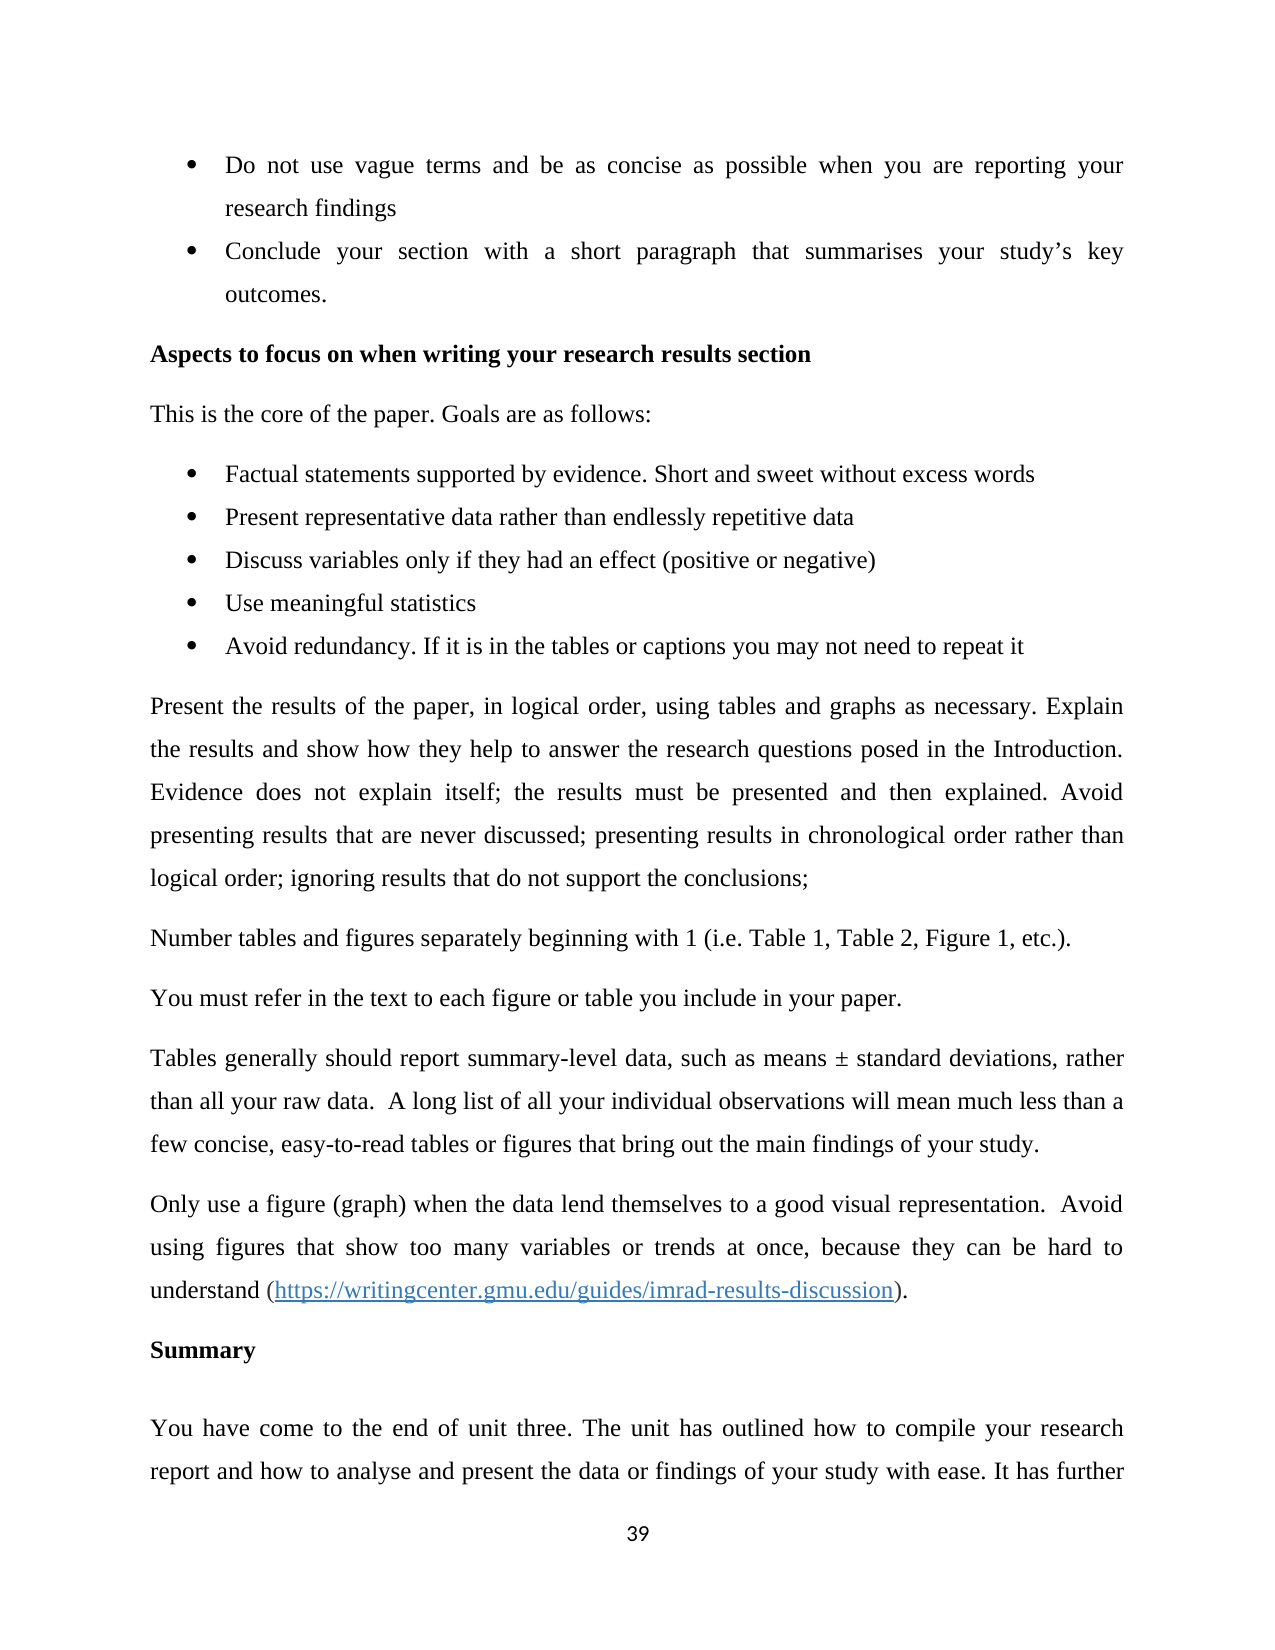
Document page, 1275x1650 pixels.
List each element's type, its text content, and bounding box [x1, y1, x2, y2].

text Aspects to focus on when writing your research results section [150, 339, 1125, 368]
text Tables generally should report summary-level data, such as means ± standard deviations, rather than all your raw data. A long list of all your individual observations will mean much less than a few concise, easy-to-read tables or figures that bring out the main findings of your study. [150, 1043, 1125, 1158]
subtitle Summary [150, 1335, 1125, 1364]
text Only use a figure (graph) when the data lend themselves to a good visual representation. Avoid using figures that show too many variables or trends at once, because they can be hard to understand (https://writingcenter.gmu.edu/guides/imrad-results-discussion). [150, 1189, 1125, 1304]
list Factual statements supported by evidence. Short and sweet without excess words [187, 459, 1125, 487]
text Present the results of the paper, in logical order, using tables and graphs as necessary. Explain the results and show how they help to answer the research questions posed in the Introduction. Evidence does not explain itself; the results must be presented and then explained. Avoid presenting results that are never discussed; presenting results in chronological order rather than logical order; ignoring results that do not support the conclusions; [150, 691, 1125, 892]
text Number tables and figures separately beginning with 1 (i.e. Table 1, Table 2, Figure 1, etc.). [150, 923, 1125, 952]
list Present representative data rather than endlessly repetitive data [187, 502, 1125, 531]
list Discuss variables only if they had an effect (positive or negative) [187, 545, 1125, 574]
text This is the core of the paper. Goals are as follows: [150, 399, 1125, 428]
text You must refer in the text to each figure or table you include in your paper. [150, 983, 1125, 1012]
list Do not use vague terms and be as concise as possible when you are reporting your research findings [187, 150, 1125, 222]
list Conclude your section with a short paragraph that summarises your study’s key outcomes. [187, 236, 1125, 308]
list Avoid redundancy. If it is in the tables or captions you may not need to repeat it [187, 631, 1125, 660]
list Use meaningful statistics [187, 588, 1125, 617]
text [150, 1413, 1125, 1485]
